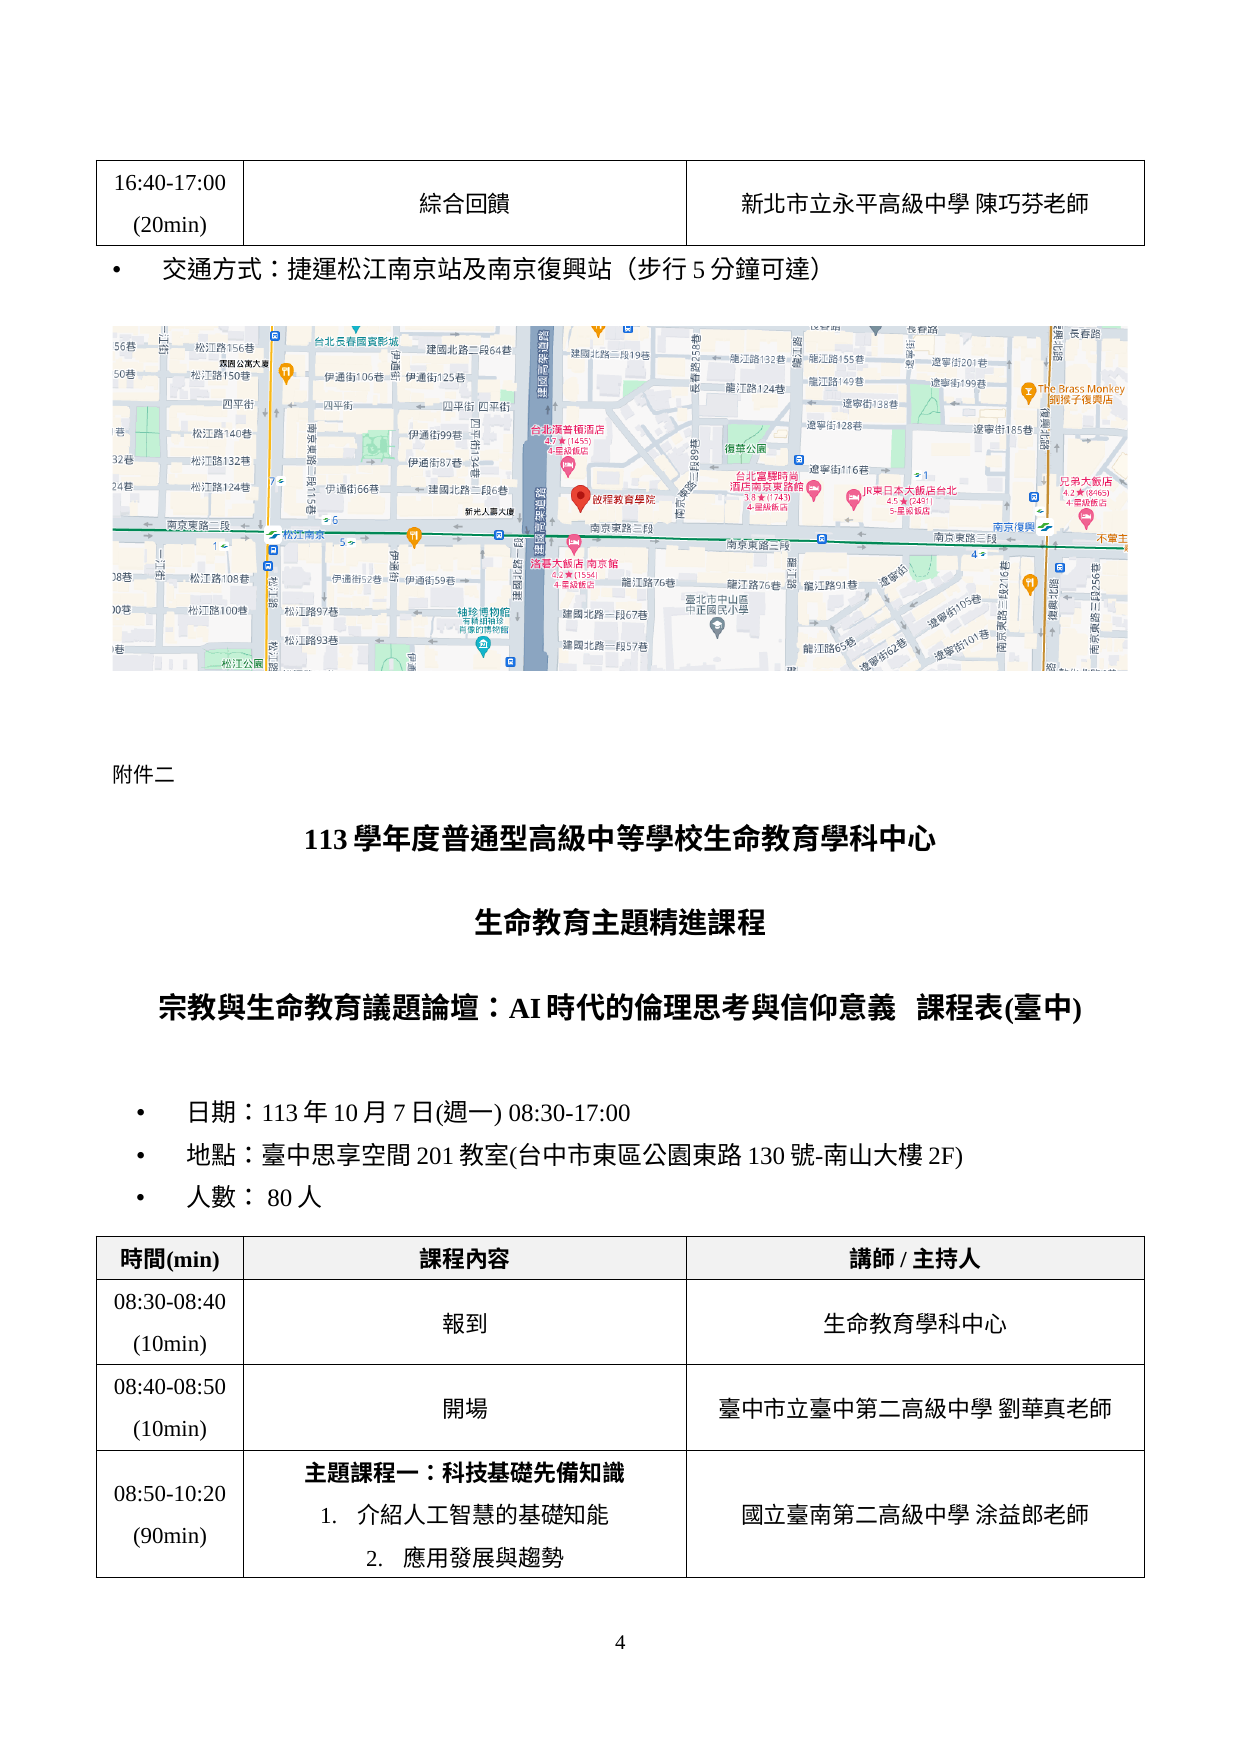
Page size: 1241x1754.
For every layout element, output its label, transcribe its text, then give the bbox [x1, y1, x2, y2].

table_cell 新北市立永平高級中學 陳巧芬老師 [687, 161, 1144, 245]
list 地點：臺中思享空間201教室(台中市東區公園東路130號-南山大樓2F) [136, 1132, 1128, 1174]
table_cell 開場 [244, 1365, 686, 1450]
table_cell 08:30-08:40 (10min) [97, 1280, 243, 1364]
table_cell 08:50-10:20 (90min) [97, 1451, 243, 1577]
table_cell 16:40-17:00 (20min) [97, 161, 243, 245]
table_header 講師 / 主持人 [687, 1237, 1144, 1279]
table_cell 臺中市立臺中第二高級中學 劉華真老師 [687, 1365, 1144, 1450]
table_cell 生命教育學科中心 [687, 1280, 1144, 1364]
text 生命教育主題精進課程 [112, 879, 1128, 963]
picture [112, 326, 1128, 671]
table_cell 08:40-08:50 (10min) [97, 1365, 243, 1450]
table_header 時間(min) [97, 1237, 243, 1279]
list 交通方式：捷運松江南京站及南京復興站（步行5分鐘可達） [112, 246, 1128, 288]
text 附件二 [112, 752, 1128, 795]
table_cell 綜合回饋 [244, 161, 686, 245]
list 人數： 80人 [136, 1174, 1128, 1217]
table_cell 報到 [244, 1280, 686, 1364]
table_header 課程內容 [244, 1237, 686, 1279]
text 113學年度普通型高級中等學校生命教育學科中心 [112, 795, 1128, 879]
text 宗教與生命教育議題論壇：AI時代的倫理思考與信仰意義 課程表(臺中) [112, 963, 1128, 1048]
table_cell 國立臺南第二高級中學 涂益郎老師 [687, 1451, 1144, 1577]
list 日期：113年10月7日(週一) 08:30-17:00 [136, 1090, 1128, 1132]
table_cell 主題課程一：科技基礎先備知識 介紹人工智慧的基礎知能 應用發展與趨勢 [244, 1451, 686, 1577]
